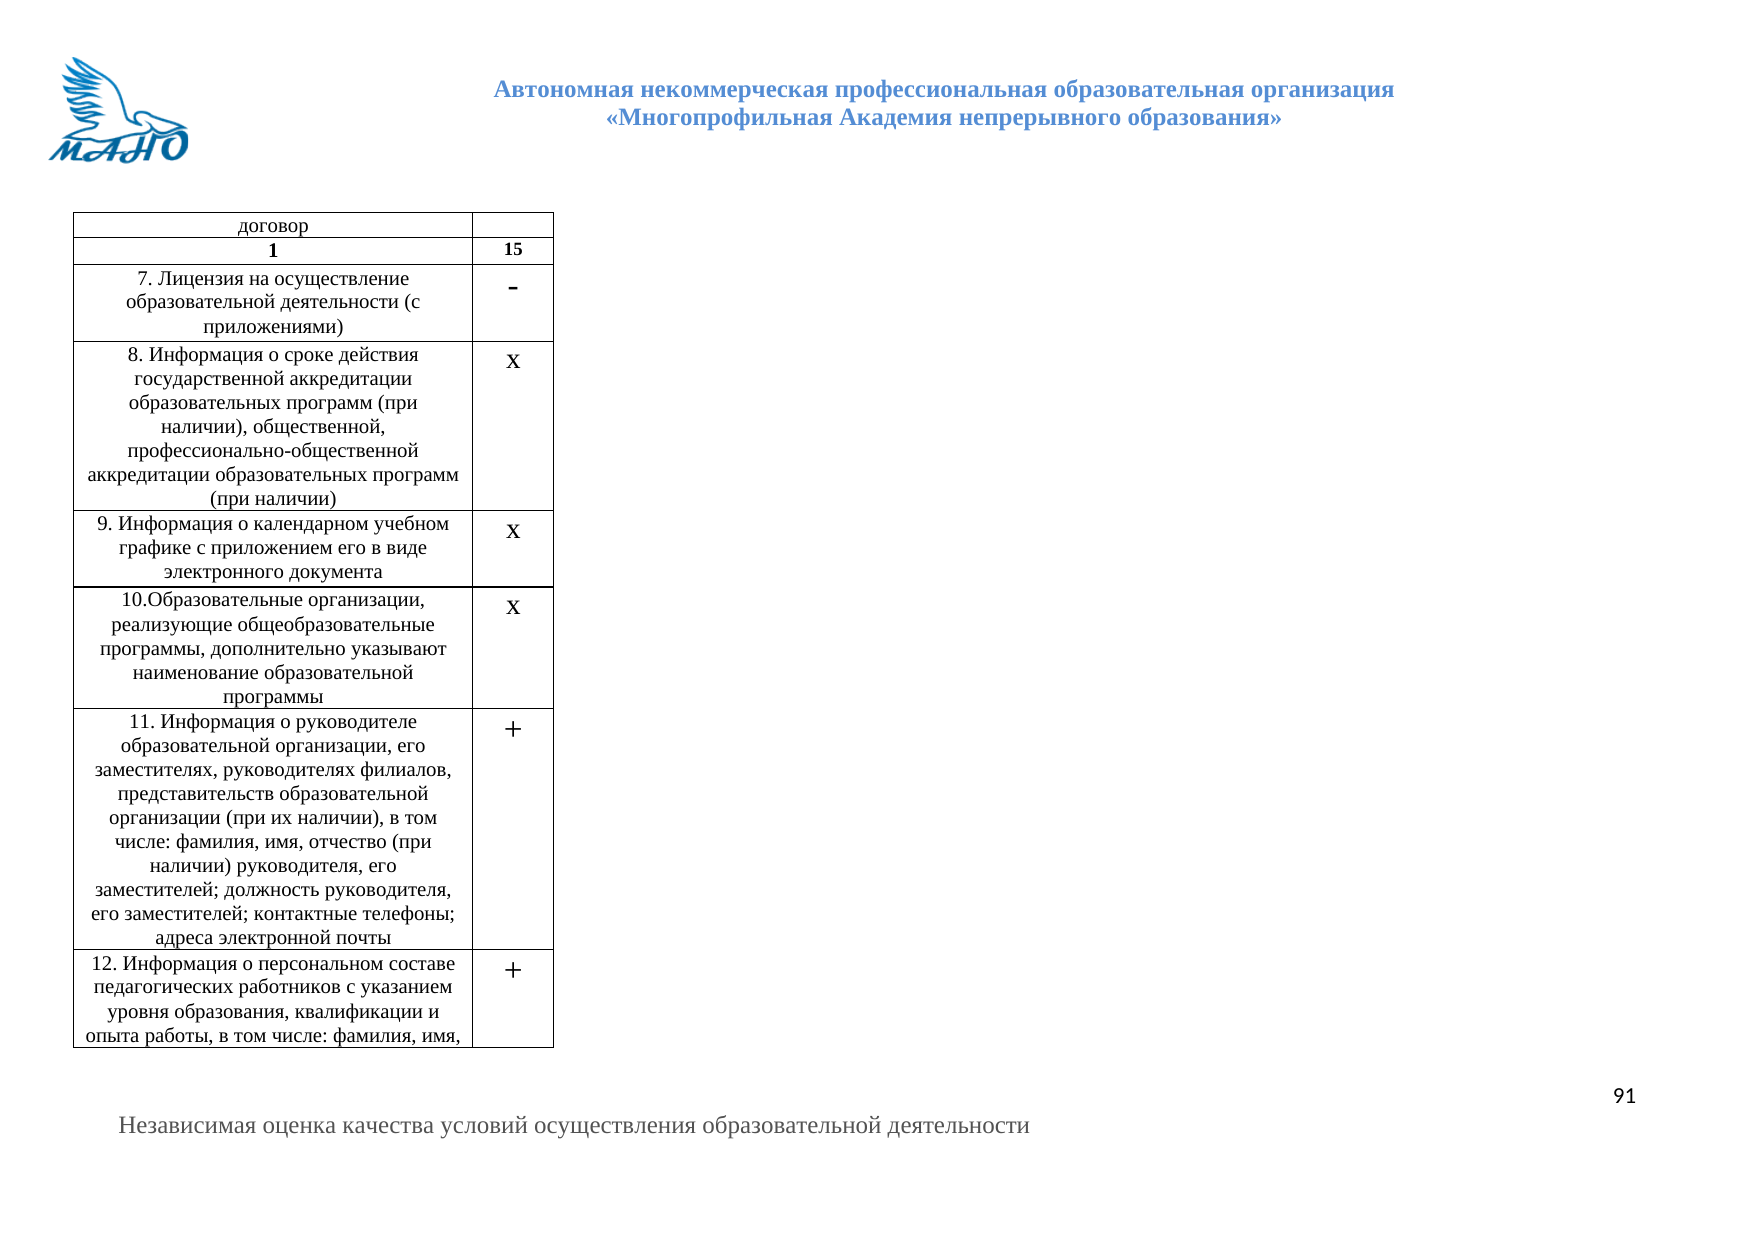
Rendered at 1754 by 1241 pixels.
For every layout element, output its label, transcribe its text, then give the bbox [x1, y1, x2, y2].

table_cell 1 [74, 238, 472, 264]
table_cell х [473, 588, 553, 708]
table_cell 10.Образовательные организации, реализующие общеобразовательные программы, дополнительно указывают наименование образовательной программы [74, 588, 472, 708]
table_cell +- [473, 213, 553, 237]
table_cell - [473, 265, 553, 341]
table_cell х [473, 342, 553, 510]
table_cell 9. Информация о календарном учебном графике с приложением его в виде электронного документа [74, 511, 472, 586]
table_cell + [473, 950, 553, 1047]
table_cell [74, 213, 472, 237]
table_cell 15 [473, 238, 553, 264]
table_cell 11. Информация о руководителе образовательной организации, его заместителях, руководителях филиалов, представительств образовательной организации (при их наличии), в том числе: фамилия, имя, отчество (при наличии) руководителя, его заместителей; должность руководителя, его заместителей; контактные телефоны; адреса электронной почты [74, 709, 472, 949]
table_cell 7. Лицензия на осуществление образовательной деятельности (с приложениями) [74, 265, 472, 341]
table_cell 8. Информация о сроке действия государственной аккредитации образовательных программ (при наличии), общественной, профессионально-общественной аккредитации образовательных программ (при наличии) [74, 342, 472, 510]
table_cell + [473, 709, 553, 949]
table_cell х [473, 511, 553, 586]
picture [47, 57, 189, 164]
